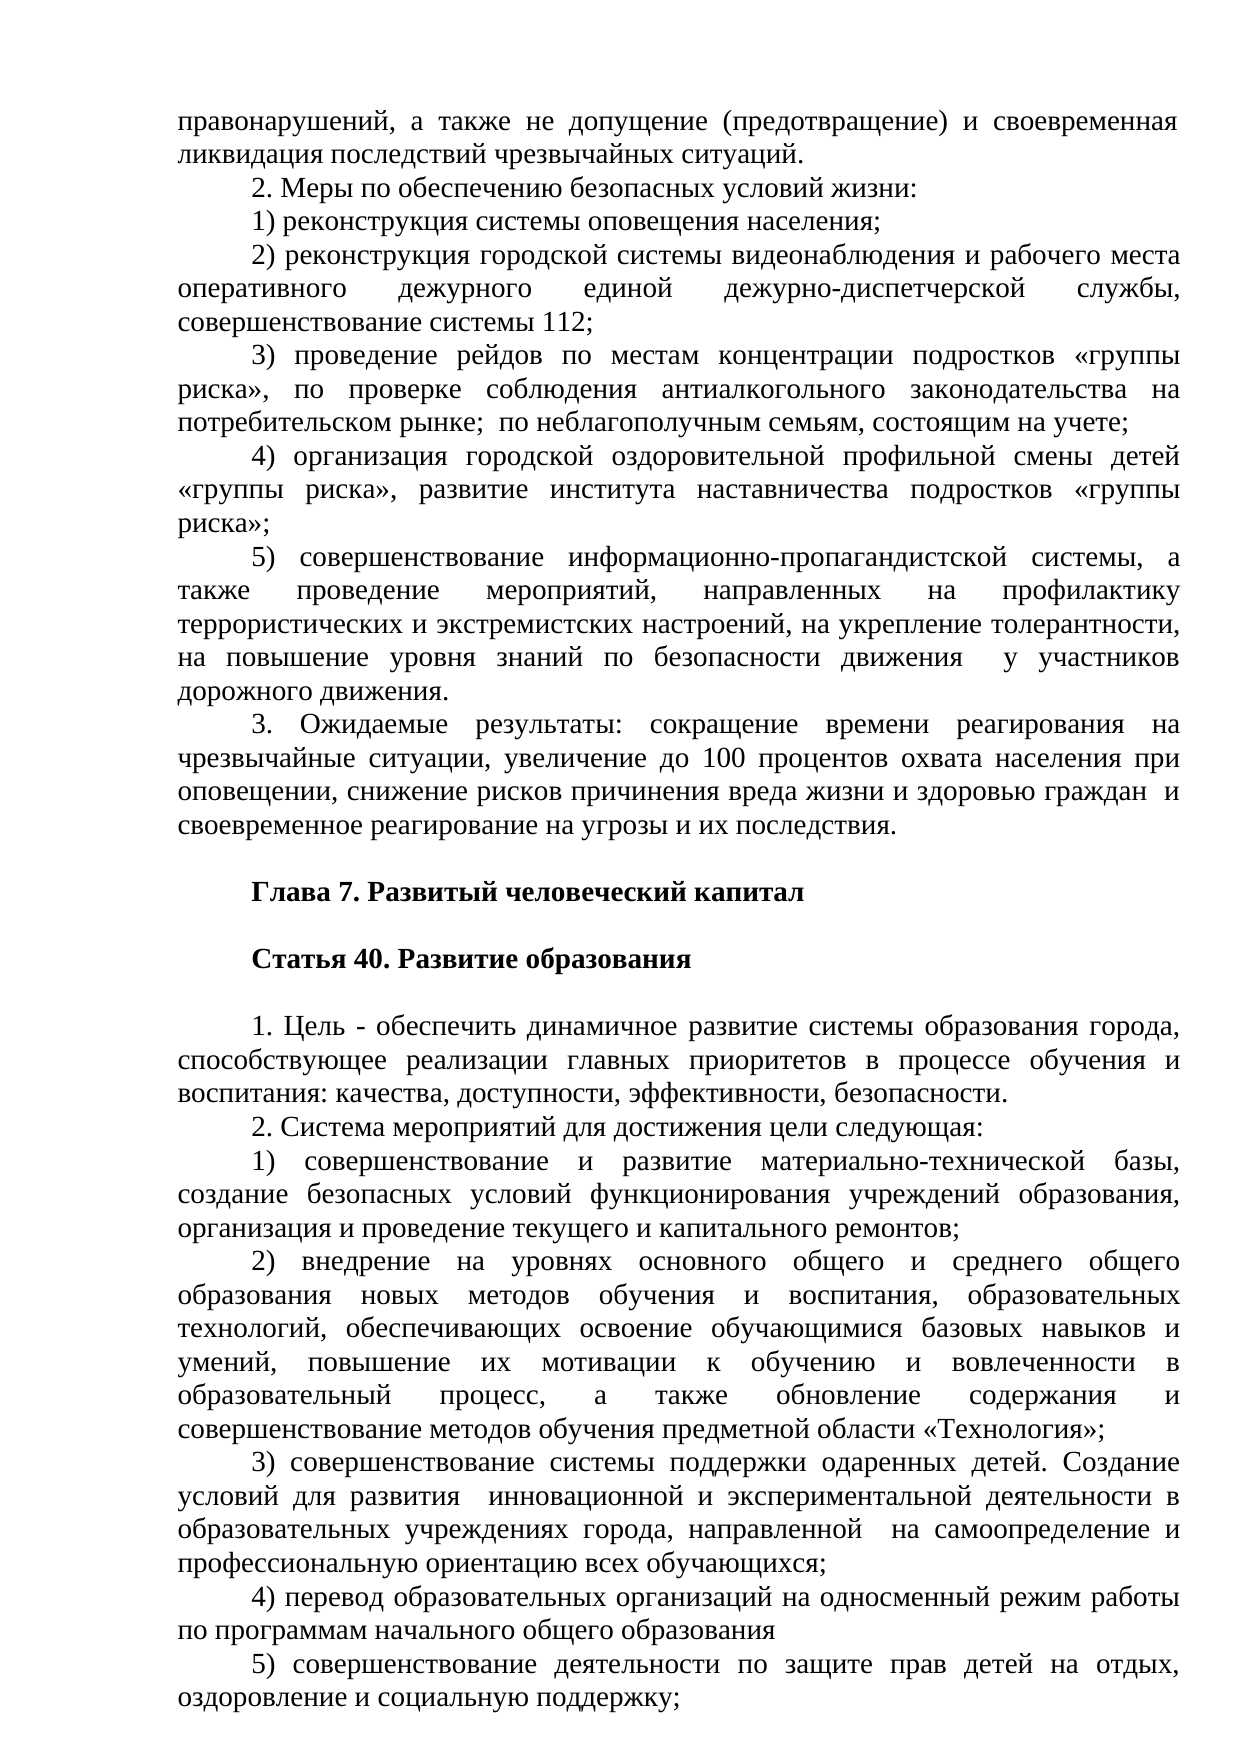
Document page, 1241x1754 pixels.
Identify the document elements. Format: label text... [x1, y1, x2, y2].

subtitle Статья 40. Развитие образования [177, 941, 1181, 975]
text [177, 103, 1181, 170]
text 2. Меры по обеспечению безопасных условий жизни: [177, 170, 1181, 203]
subtitle Глава 7. Развитый человеческий капитал [177, 874, 1181, 908]
text 2. Система мероприятий для достижения цели следующая: [177, 1109, 1181, 1143]
text 2) внедрение на уровнях основного общего и среднего общего образования новых методов обучения и воспитания, образовательных технологий, обеспечивающих освоение обучающимися базовых навыков и умений, повышение их мотивации к обучению и вовлеченности в образовательный процесс, а также обновление содержания и совершенствование методов обучения предметной области «Технология»; [177, 1243, 1181, 1444]
text 1. Цель - обеспечить динамичное развитие системы образования города, способствующее реализации главных приоритетов в процессе обучения и воспитания: качества, доступности, эффективности, безопасности. [177, 1008, 1181, 1109]
text 5) совершенствование деятельности по защите прав детей на отдых, оздоровление и социальную поддержку; [177, 1646, 1181, 1713]
text 1) реконструкция системы оповещения населения; [177, 203, 1181, 237]
text 1) совершенствование и развитие материально-технической базы, создание безопасных условий функционирования учреждений образования, организация и проведение текущего и капитального ремонтов; [177, 1143, 1181, 1243]
text 4) перевод образовательных организаций на односменный режим работы по программам начального общего образования [177, 1579, 1181, 1646]
text 3. Ожидаемые результаты: сокращение времени реагирования на чрезвычайные ситуации, увеличение до 100 процентов охвата населения при оповещении, снижение рисков причинения вреда жизни и здоровью граждан и своевременное реагирование на угрозы и их последствия. [177, 706, 1181, 841]
text 2) реконструкция городской системы видеонаблюдения и рабочего места оперативного дежурного единой дежурно-диспетчерской службы, совершенствование системы 112; [177, 237, 1181, 337]
text 5) совершенствование информационно-пропагандистской системы, а также проведение мероприятий, направленных на профилактику террористических и экстремистских настроений, на укрепление толерантности, на повышение уровня знаний по безопасности движения у участников дорожного движения. [177, 539, 1181, 706]
text 3) проведение рейдов по местам концентрации подростков «группы риска», по проверке соблюдения антиалкогольного законодательства на потребительском рынке; по неблагополучным семьям, состоящим на учете; [177, 337, 1181, 438]
text 4) организация городской оздоровительной профильной смены детей «группы риска», развитие института наставничества подростков «группы риска»; [177, 438, 1181, 539]
text 3) совершенствование системы поддержки одаренных детей. Создание условий для развития инновационной и экспериментальной деятельности в образовательных учреждениях города, направленной на самоопределение и профессиональную ориентацию всех обучающихся; [177, 1444, 1181, 1579]
